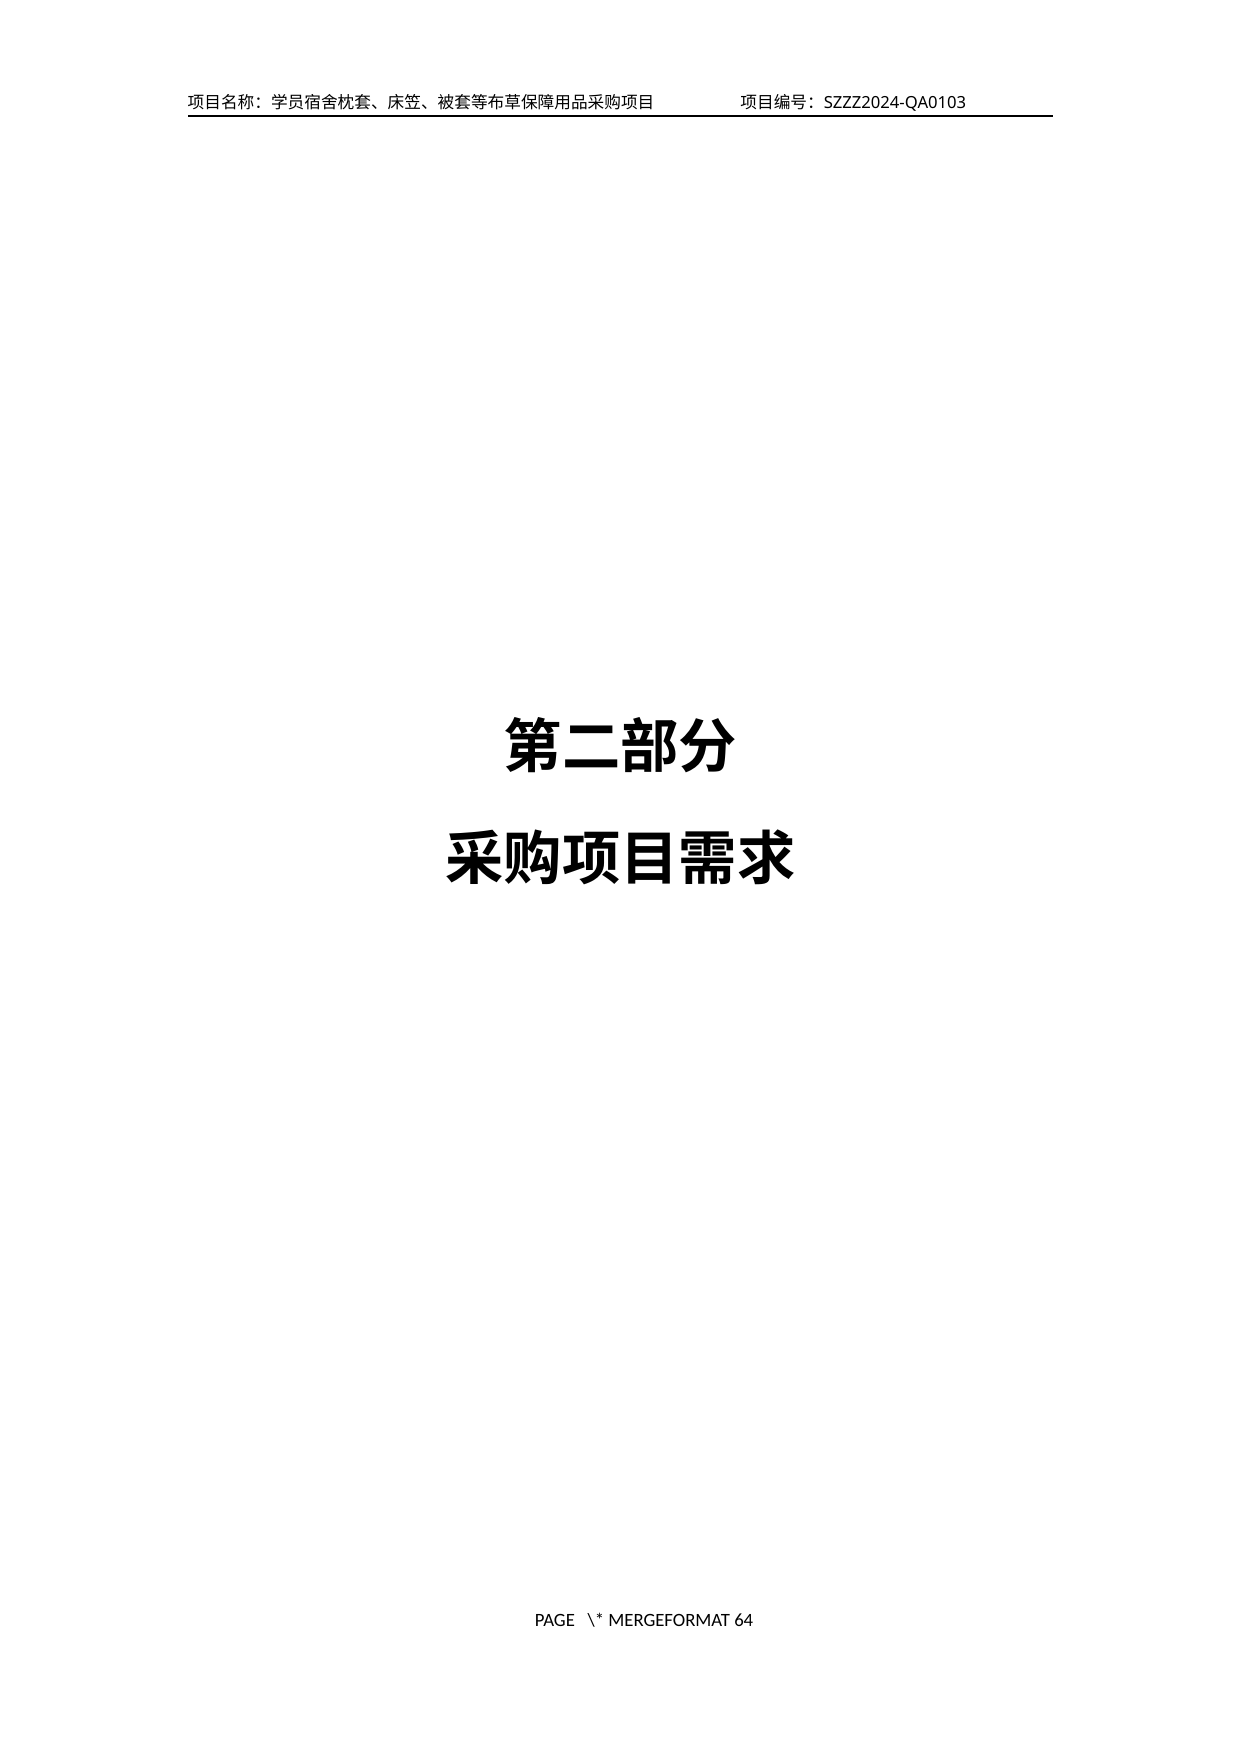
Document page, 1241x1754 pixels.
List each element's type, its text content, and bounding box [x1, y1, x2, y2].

text 第二部分 [187, 699, 1053, 784]
text 采购项目需求 [187, 805, 1053, 903]
